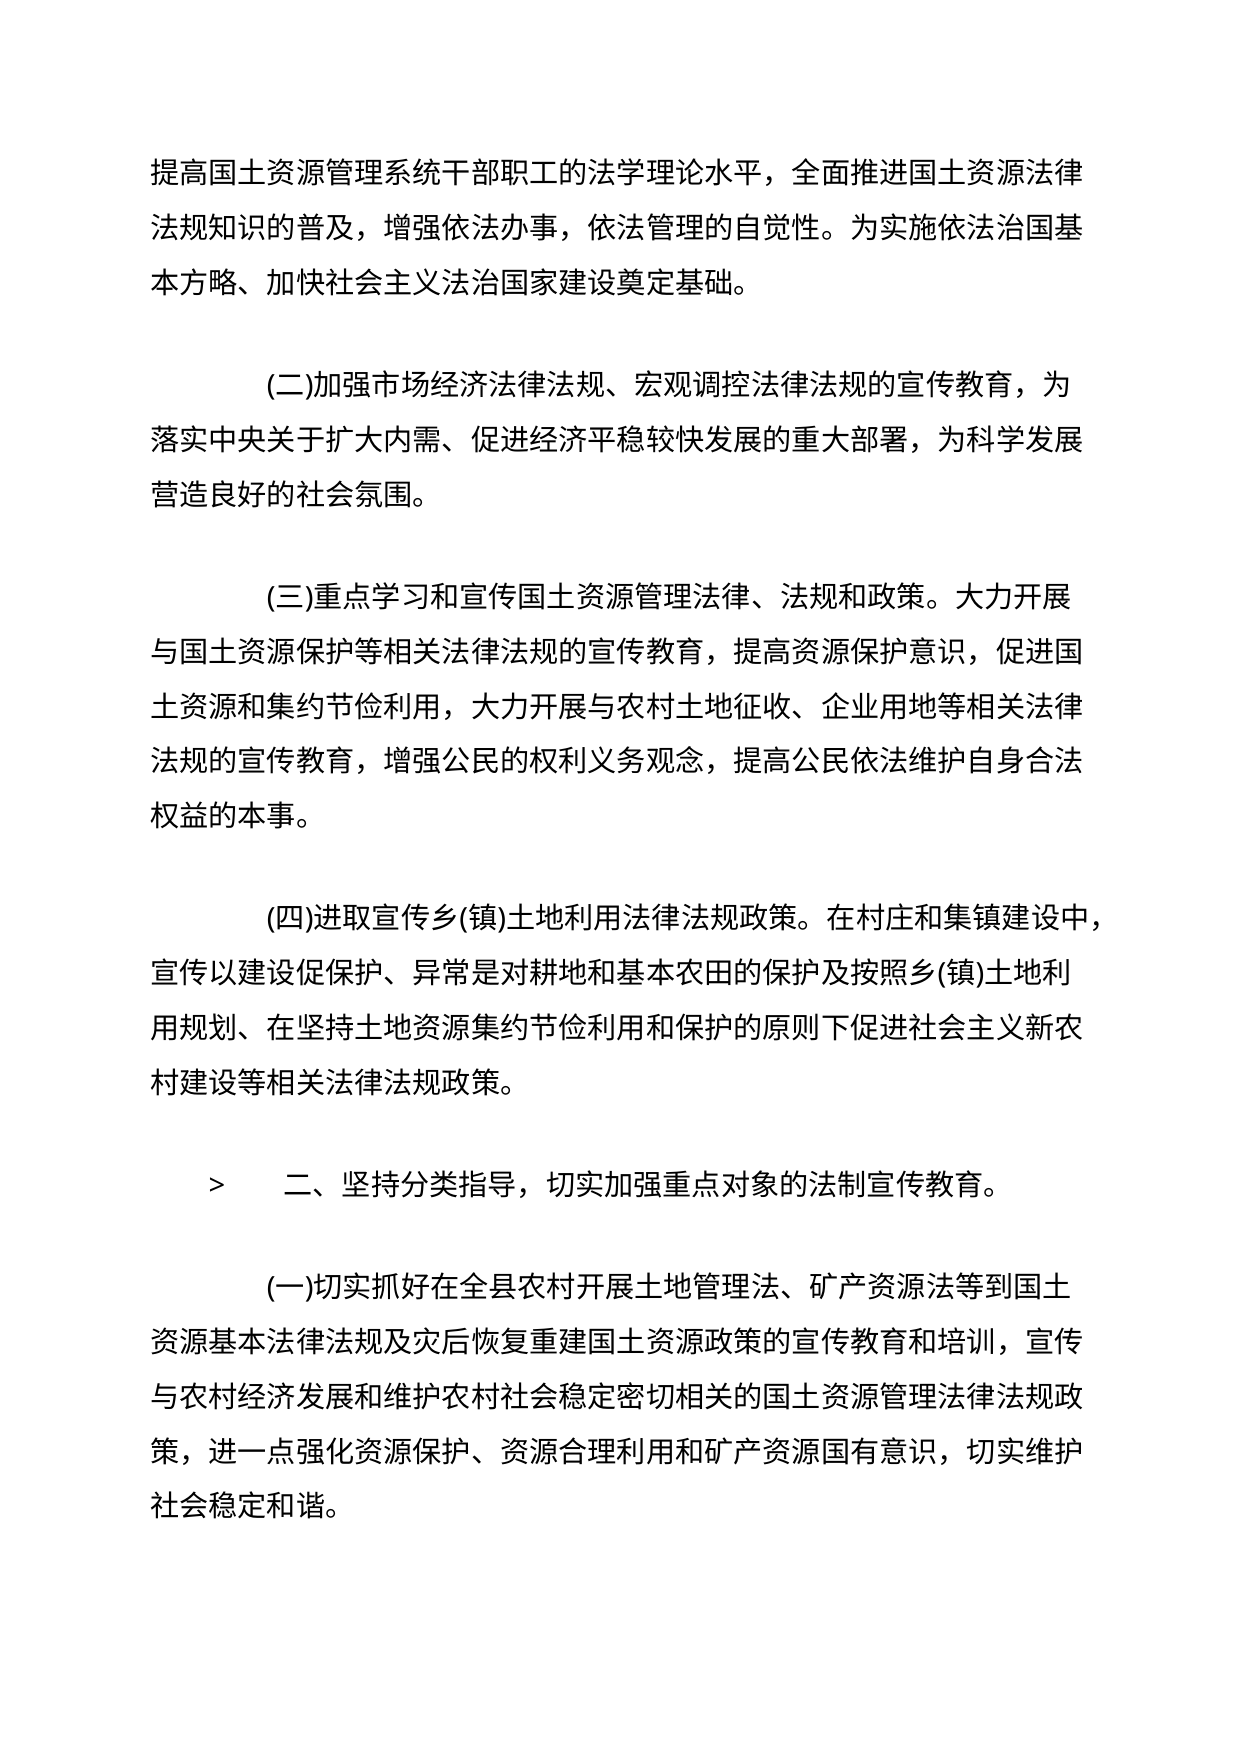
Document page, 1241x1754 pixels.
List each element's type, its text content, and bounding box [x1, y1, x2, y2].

text (二)加强市场经济法律法规、宏观调控法律法规的宣传教育，为落实中央关于扩大内需、促进经济平稳较快发展的重大部署，为科学发展营造良好的社会氛围。 [150, 362, 1090, 514]
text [150, 150, 1090, 302]
text (一)切实抓好在全县农村开展土地管理法、矿产资源法等到国土资源基本法律法规及灾后恢复重建国土资源政策的宣传教育和培训，宣传与农村经济发展和维护农村社会稳定密切相关的国土资源管理法律法规政策，进一点强化资源保护、资源合理利用和矿产资源国有意识，切实维护社会稳定和谐。 [150, 1263, 1090, 1525]
text > 二、坚持分类指导，切实加强重点对象的法制宣传教育。 [150, 1161, 1090, 1204]
text (四)进取宣传乡(镇)土地利用法律法规政策。在村庄和集镇建设中，宣传以建设促保护、异常是对耕地和基本农田的保护及按照乡(镇)土地利用规划、在坚持土地资源集约节俭利用和保护的原则下促进社会主义新农村建设等相关法律法规政策。 [150, 895, 1090, 1102]
text (三)重点学习和宣传国土资源管理法律、法规和政策。大力开展与国土资源保护等相关法律法规的宣传教育，提高资源保护意识，促进国土资源和集约节俭利用，大力开展与农村土地征收、企业用地等相关法律法规的宣传教育，增强公民的权利义务观念，提高公民依法维护自身合法权益的本事。 [150, 573, 1090, 835]
